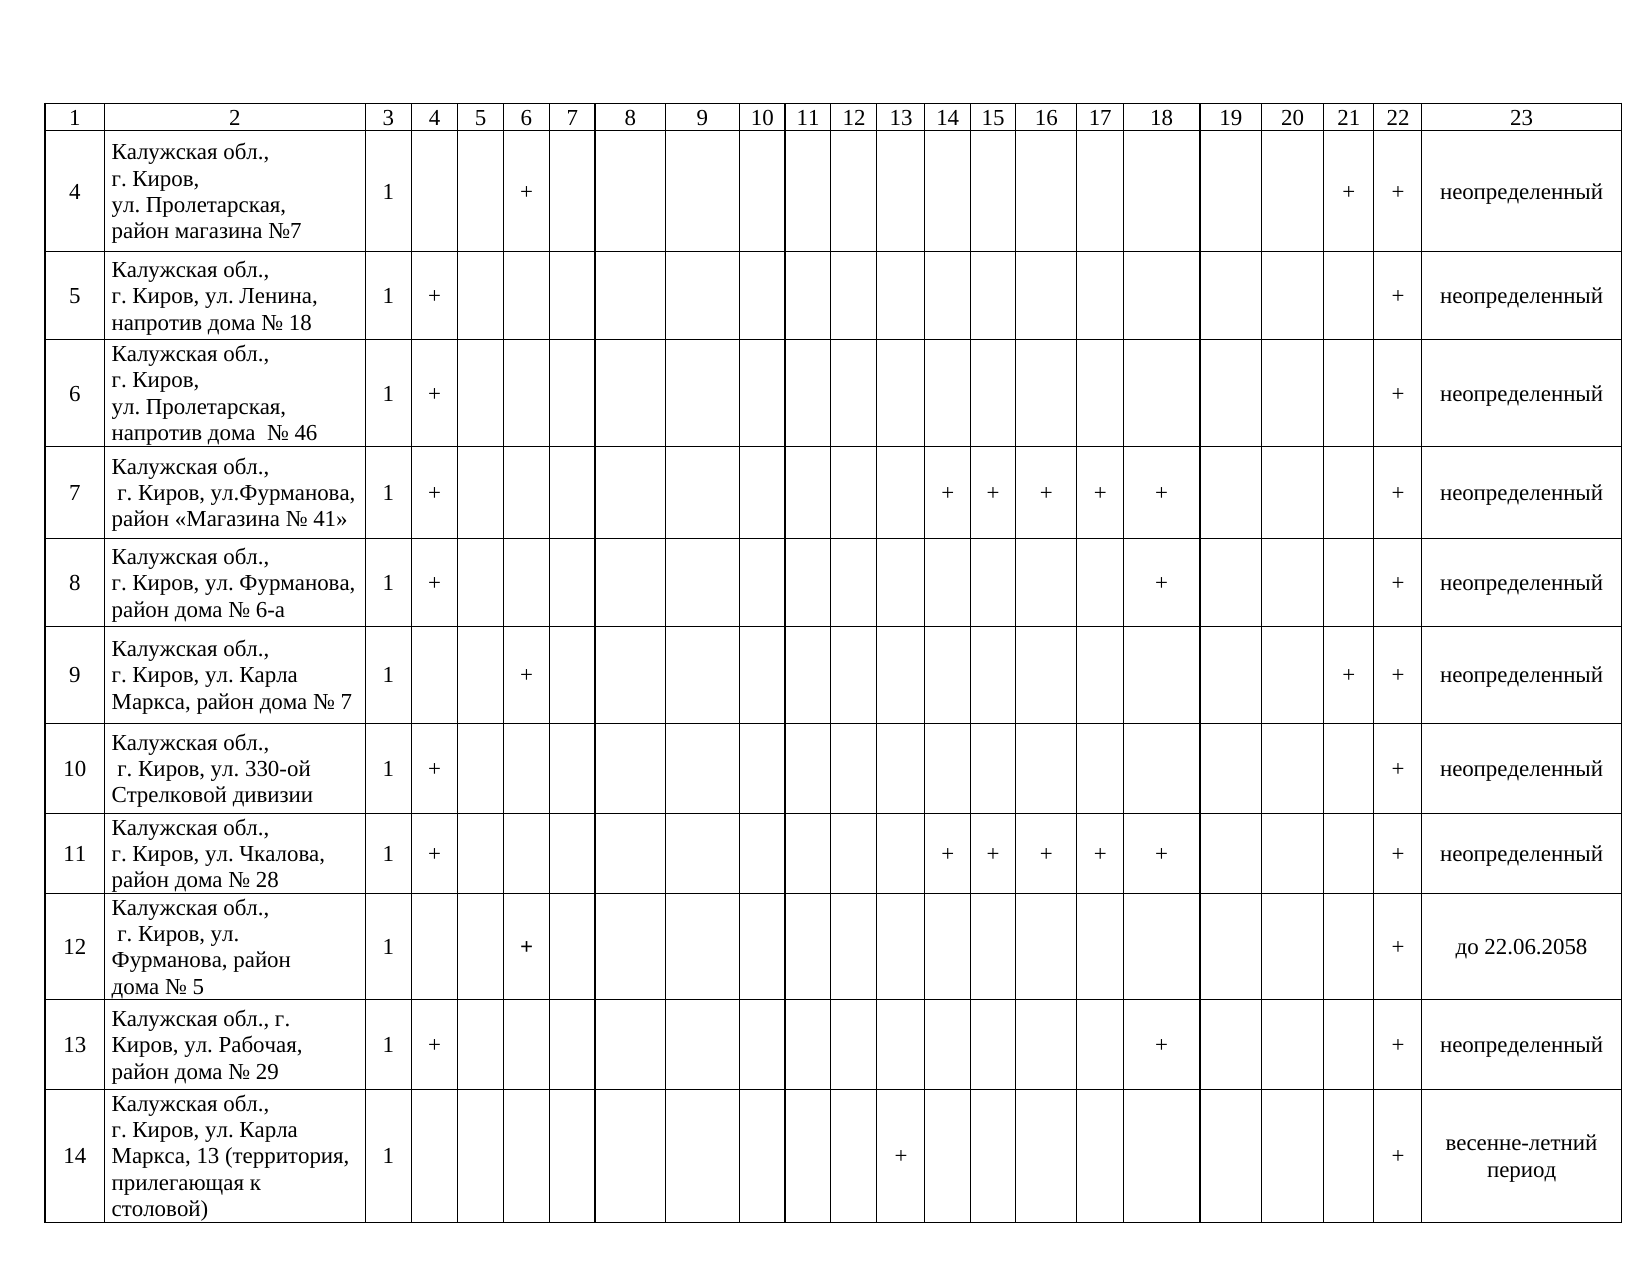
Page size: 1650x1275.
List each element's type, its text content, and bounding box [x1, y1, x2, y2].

table_cell неопределенный [1422, 1000, 1621, 1089]
table_cell [1124, 131, 1199, 251]
table_cell 8 [46, 539, 104, 626]
table_cell [458, 814, 503, 893]
table_cell + [1124, 447, 1199, 538]
table_cell [1201, 539, 1261, 626]
table_cell [1324, 894, 1373, 999]
table_cell [666, 252, 739, 339]
table_cell [596, 131, 665, 251]
table_cell [740, 447, 784, 538]
table_cell 1 [366, 539, 411, 626]
table_cell [550, 539, 594, 626]
table_cell 13 [877, 104, 924, 130]
table_cell [786, 340, 830, 446]
table_cell 23 [1422, 104, 1621, 130]
table_cell [1077, 627, 1123, 722]
table_cell [877, 539, 924, 626]
table_cell [596, 627, 665, 722]
table_cell [1016, 627, 1076, 722]
table_cell [1324, 1000, 1373, 1089]
table_cell 11 [786, 104, 830, 130]
table_cell + [504, 627, 549, 722]
table_cell [458, 252, 503, 339]
table_cell [550, 340, 594, 446]
table_cell + [1374, 131, 1421, 251]
table_cell [596, 894, 665, 999]
table_cell неопределенный [1422, 340, 1621, 446]
table_cell [596, 1090, 665, 1222]
table_cell 3 [366, 104, 411, 130]
table_cell [1201, 724, 1261, 813]
table_cell [1124, 1090, 1199, 1222]
table_cell [1324, 724, 1373, 813]
table_cell [596, 252, 665, 339]
table_cell [550, 1000, 594, 1089]
table_cell [831, 539, 876, 626]
table_cell [1016, 724, 1076, 813]
table_cell 4 [412, 104, 457, 130]
table_cell [925, 131, 970, 251]
table_cell 5 [46, 252, 104, 339]
table_cell [666, 724, 739, 813]
table_cell [740, 1000, 784, 1089]
table_cell [1016, 539, 1076, 626]
table_cell [1077, 131, 1123, 251]
table_cell 21 [1324, 104, 1373, 130]
table_cell неопределенный [1422, 814, 1621, 893]
table_cell [971, 1000, 1015, 1089]
table_cell [877, 252, 924, 339]
table_cell Калужская обл., г. Киров, ул. Фурманова, район дома № 5 [105, 894, 365, 999]
table_cell [1201, 627, 1261, 722]
table_cell [925, 1090, 970, 1222]
table_cell [1201, 1000, 1261, 1089]
table_cell [458, 447, 503, 538]
table_cell + [925, 814, 970, 893]
table_cell [1016, 340, 1076, 446]
table_cell 1 [366, 1000, 411, 1089]
table_cell + [1324, 627, 1373, 722]
table_cell + [1077, 814, 1123, 893]
table_cell + [412, 539, 457, 626]
table_cell 14 [46, 1090, 104, 1222]
table_cell [786, 894, 830, 999]
table_cell Калужская обл., г. Киров, ул. Чкалова, район дома № 28 [105, 814, 365, 893]
table_cell [412, 131, 457, 251]
table_cell 1 [366, 1090, 411, 1222]
table_cell [786, 131, 830, 251]
table_cell [504, 1000, 549, 1089]
table_cell весенне-летний период [1422, 1090, 1621, 1222]
table_cell [831, 252, 876, 339]
table_cell [831, 340, 876, 446]
table_cell [1077, 340, 1123, 446]
table_cell [786, 447, 830, 538]
table_cell [971, 252, 1015, 339]
table_cell [971, 724, 1015, 813]
table_cell [877, 894, 924, 999]
table_cell [550, 131, 594, 251]
table_cell [458, 1000, 503, 1089]
table_cell [596, 447, 665, 538]
table_cell 9 [46, 627, 104, 722]
table_cell [458, 894, 503, 999]
table_cell [971, 894, 1015, 999]
table_cell [925, 1000, 970, 1089]
table_cell [550, 627, 594, 722]
table_cell [1262, 252, 1323, 339]
table_cell + [1077, 447, 1123, 538]
table_cell [1077, 1000, 1123, 1089]
table_cell [550, 252, 594, 339]
table_cell 8 [596, 104, 665, 130]
table_cell + [1374, 340, 1421, 446]
table_cell [1124, 340, 1199, 446]
table_cell 9 [666, 104, 739, 130]
table_cell [740, 724, 784, 813]
table_cell [596, 1000, 665, 1089]
table_cell [1077, 724, 1123, 813]
table_cell [458, 340, 503, 446]
table_cell [666, 1090, 739, 1222]
table_cell [1201, 447, 1261, 538]
table_cell [1016, 131, 1076, 251]
table_cell [831, 627, 876, 722]
table_cell [877, 131, 924, 251]
table_cell [666, 539, 739, 626]
table_cell [740, 340, 784, 446]
table_cell [740, 131, 784, 251]
table_cell 1 [366, 814, 411, 893]
table_cell [1262, 539, 1323, 626]
table_cell [1124, 724, 1199, 813]
table_cell + [412, 252, 457, 339]
table_cell 18 [1124, 104, 1199, 130]
table_cell 12 [46, 894, 104, 999]
table_cell [925, 894, 970, 999]
table_cell [971, 1090, 1015, 1222]
table_cell [1201, 252, 1261, 339]
table_cell Калужская обл., г. Киров, ул. Фурманова, район дома № 6-а [105, 539, 365, 626]
table_cell + [1374, 252, 1421, 339]
table_cell [877, 724, 924, 813]
table_cell [786, 724, 830, 813]
table_cell 1 [46, 104, 104, 130]
table_cell 2 [105, 104, 365, 130]
table_cell [971, 539, 1015, 626]
table_cell 4 [46, 131, 104, 251]
table_cell неопределенный [1422, 539, 1621, 626]
table_cell [1324, 340, 1373, 446]
table_cell [740, 539, 784, 626]
table_cell [740, 252, 784, 339]
table_cell 7 [46, 447, 104, 538]
table_cell [1201, 1090, 1261, 1222]
table_cell [1201, 894, 1261, 999]
table_cell Калужская обл., г. Киров, ул. Карла Маркса, район дома № 7 [105, 627, 365, 722]
table_cell 22 [1374, 104, 1421, 130]
table_cell + [1374, 1090, 1421, 1222]
table_cell + [504, 894, 549, 999]
table_cell [1077, 894, 1123, 999]
table_cell [1201, 131, 1261, 251]
table_cell [831, 447, 876, 538]
table_cell + [412, 724, 457, 813]
table_cell неопределенный [1422, 131, 1621, 251]
table_cell + [877, 1090, 924, 1222]
table_cell [550, 724, 594, 813]
table_cell [596, 724, 665, 813]
table_cell + [971, 814, 1015, 893]
table_cell + [1374, 447, 1421, 538]
table_cell [666, 814, 739, 893]
table_cell [458, 1090, 503, 1222]
table_cell [877, 447, 924, 538]
table_cell [786, 627, 830, 722]
table_cell [786, 1090, 830, 1222]
table_cell [596, 340, 665, 446]
table_cell [412, 627, 457, 722]
table_cell + [1124, 814, 1199, 893]
table_cell + [1124, 539, 1199, 626]
table_cell [666, 894, 739, 999]
table_cell [925, 252, 970, 339]
table_cell [1124, 627, 1199, 722]
table_cell + [412, 814, 457, 893]
table_cell [971, 340, 1015, 446]
table_cell [971, 131, 1015, 251]
table_cell [666, 447, 739, 538]
table_cell [1324, 814, 1373, 893]
table_cell [925, 724, 970, 813]
table_cell [1262, 724, 1323, 813]
table_cell [1262, 627, 1323, 722]
table_cell [740, 814, 784, 893]
table_cell 20 [1262, 104, 1323, 130]
table_cell [504, 1090, 549, 1222]
table_cell Калужская обл., г. Киров, ул. Пролетарская, напротив дома № 46 [105, 340, 365, 446]
table_cell [831, 131, 876, 251]
table_cell Калужская обл., г. Киров, ул. Пролетарская, район магазина №7 [105, 131, 365, 251]
table_cell [1262, 340, 1323, 446]
table_cell 5 [458, 104, 503, 130]
table_cell + [1374, 1000, 1421, 1089]
table_cell [666, 627, 739, 722]
table_cell [550, 814, 594, 893]
table_cell [1016, 252, 1076, 339]
table_cell 1 [366, 447, 411, 538]
table_cell [1262, 1000, 1323, 1089]
table_cell + [1374, 724, 1421, 813]
table_cell неопределенный [1422, 252, 1621, 339]
table_cell 19 [1201, 104, 1261, 130]
table_cell + [1124, 1000, 1199, 1089]
table_cell [1324, 252, 1373, 339]
table_cell 16 [1016, 104, 1076, 130]
table_cell [1077, 1090, 1123, 1222]
table_cell [877, 814, 924, 893]
table_cell [504, 814, 549, 893]
table_cell 1 [366, 340, 411, 446]
table_cell 17 [1077, 104, 1123, 130]
table_cell [458, 539, 503, 626]
table_cell [1016, 894, 1076, 999]
table_cell [596, 814, 665, 893]
table_cell [1124, 252, 1199, 339]
table_cell 1 [366, 131, 411, 251]
table_cell Калужская обл., г. Киров, ул. Рабочая, район дома № 29 [105, 1000, 365, 1089]
table_cell [550, 894, 594, 999]
table_cell [1016, 1000, 1076, 1089]
table_cell [1201, 340, 1261, 446]
table_cell 13 [46, 1000, 104, 1089]
table_cell [458, 724, 503, 813]
table_cell [1324, 447, 1373, 538]
table_cell [1262, 131, 1323, 251]
table_cell + [1374, 814, 1421, 893]
table_cell + [1374, 894, 1421, 999]
table_cell + [1016, 447, 1076, 538]
table_cell 6 [504, 104, 549, 130]
table_cell [1324, 539, 1373, 626]
table_cell [596, 539, 665, 626]
table_cell [877, 1000, 924, 1089]
table_cell [1262, 447, 1323, 538]
table_cell [504, 539, 549, 626]
table_cell [740, 894, 784, 999]
table_cell [1262, 1090, 1323, 1222]
table_cell Калужская обл., г. Киров, ул. 330-ой Стрелковой дивизии [105, 724, 365, 813]
table_cell 14 [925, 104, 970, 130]
table_cell [504, 724, 549, 813]
table_cell [666, 131, 739, 251]
table_cell 15 [971, 104, 1015, 130]
table_cell [666, 340, 739, 446]
table_cell + [504, 131, 549, 251]
table_cell [740, 627, 784, 722]
table_cell [877, 627, 924, 722]
table_cell [971, 627, 1015, 722]
table_cell Калужская обл., г. Киров, ул.Фурманова, район «Магазина № 41» [105, 447, 365, 538]
table_cell + [412, 340, 457, 446]
table_cell [1262, 894, 1323, 999]
table_cell [1324, 1090, 1373, 1222]
table_cell [740, 1090, 784, 1222]
table_cell + [1016, 814, 1076, 893]
table_cell + [925, 447, 970, 538]
table_cell 1 [366, 252, 411, 339]
table_cell [504, 252, 549, 339]
table_cell 10 [46, 724, 104, 813]
table_cell + [1374, 627, 1421, 722]
table_cell 6 [46, 340, 104, 446]
table_cell [550, 1090, 594, 1222]
table_cell [786, 814, 830, 893]
table_cell [831, 724, 876, 813]
table_cell [831, 894, 876, 999]
table_cell [925, 340, 970, 446]
table_cell [666, 1000, 739, 1089]
table_cell 12 [831, 104, 876, 130]
table_cell [786, 539, 830, 626]
table_cell 11 [46, 814, 104, 893]
table_cell [786, 1000, 830, 1089]
table_cell [831, 1000, 876, 1089]
table_cell + [412, 1000, 457, 1089]
table_cell до 22.06.2058 [1422, 894, 1621, 999]
table_cell + [412, 447, 457, 538]
table_cell + [1324, 131, 1373, 251]
table_cell [1262, 814, 1323, 893]
table_cell [412, 894, 457, 999]
table_cell + [971, 447, 1015, 538]
table_cell Калужская обл., г. Киров, ул. Ленина, напротив дома № 18 [105, 252, 365, 339]
table_cell [877, 340, 924, 446]
table_cell неопределенный [1422, 627, 1621, 722]
table_cell 1 [366, 627, 411, 722]
table_cell [831, 814, 876, 893]
table_cell Калужская обл., г. Киров, ул. Карла Маркса, 13 (территория, прилегающая к столовой) [105, 1090, 365, 1222]
table_cell [786, 252, 830, 339]
table_cell [504, 447, 549, 538]
table_cell [458, 627, 503, 722]
table_cell [831, 1090, 876, 1222]
table_cell 7 [550, 104, 594, 130]
table_cell 10 [740, 104, 784, 130]
table_cell + [1374, 539, 1421, 626]
table_cell [458, 131, 503, 251]
table_cell [550, 447, 594, 538]
table_cell 1 [366, 894, 411, 999]
table_cell [1016, 1090, 1076, 1222]
table_cell [925, 539, 970, 626]
table_cell [925, 627, 970, 722]
table_cell [1077, 539, 1123, 626]
table_cell неопределенный [1422, 447, 1621, 538]
table_cell неопределенный [1422, 724, 1621, 813]
table_cell 1 [366, 724, 411, 813]
table_cell [504, 340, 549, 446]
table_cell [1201, 814, 1261, 893]
table_cell [1077, 252, 1123, 339]
table_cell [1124, 894, 1199, 999]
table_cell [412, 1090, 457, 1222]
